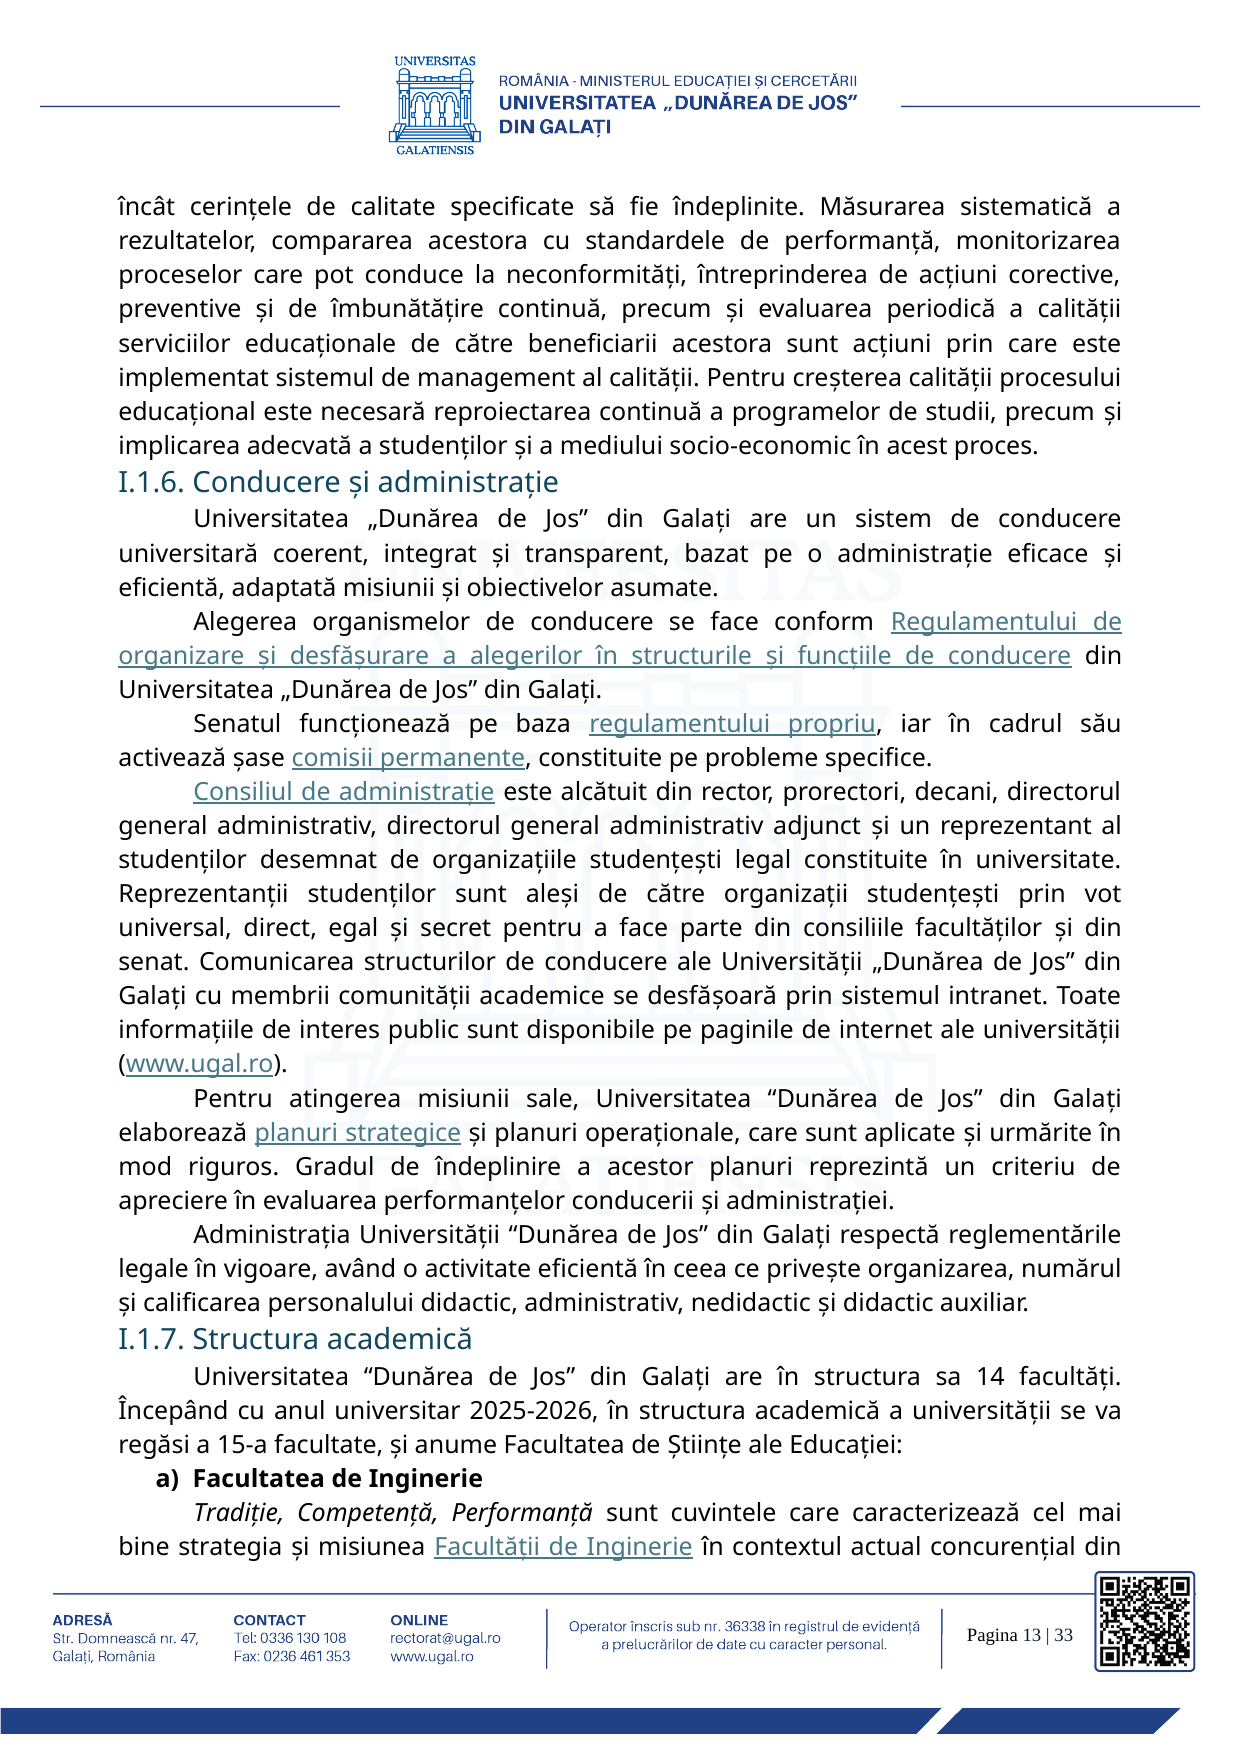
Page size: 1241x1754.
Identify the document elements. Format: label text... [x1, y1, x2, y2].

subtitle I.1.6. Conducere şi administraţie [118, 461, 1122, 501]
text Alegerea organismelor de conducere se face conform Regulamentului de organizare şi desfăşurare a alegerilor în structurile şi funcţiile de conducere din Universitatea „Dunărea de Jos” din Galaţi. [118, 603, 1122, 706]
picture [0, 1570, 1196, 1734]
subtitle I.1.7. Structura academică [118, 1319, 1122, 1358]
text Pentru atingerea misiunii sale, Universitatea “Dunărea de Jos” din Galați elaborează planuri strategice şi planuri operaţionale, care sunt aplicate şi urmărite în mod riguros. Gradul de îndeplinire a acestor planuri reprezintă un criteriu de apreciere în evaluarea performanţelor conducerii şi administraţiei. [118, 1080, 1122, 1216]
text Universitatea “Dunărea de Jos” din Galați are în structura sa 14 facultăți. Începând cu anul universitar 2025-2026, în structura academică a universității se va regăsi a 15-a facultate, și anume Facultatea de Științe ale Educației: [118, 1358, 1122, 1461]
text Universitatea „Dunărea de Jos” din Galați are un sistem de conducere universitară coerent, integrat şi transparent, bazat pe o administraţie eficace şi eficientă, adaptată misiunii şi obiectivelor asumate. [118, 501, 1122, 603]
text Administraţia Universității “Dunărea de Jos” din Galați respectă reglementările legale în vigoare, având o activitate eficientă în ceea ce priveşte organizarea, numărul şi calificarea personalului didactic, administrativ, nedidactic şi didactic auxiliar. [118, 1216, 1122, 1319]
text Senatul funcţionează pe baza regulamentului propriu, iar în cadrul său activează şase comisii permanente, constituite pe probleme specifice. [118, 706, 1122, 774]
text Consiliul de administraţie este alcătuit din rector, prorectori, decani, directorul general administrativ, directorul general administrativ adjunct şi un reprezentant al studenţilor desemnat de organizaţiile studenţeşti legal constituite în universitate. Reprezentanţii studenţilor sunt aleşi de către organizaţii studenţeşti prin vot universal, direct, egal şi secret pentru a face parte din consiliile facultăţilor şi din senat. Comunicarea structurilor de conducere ale Universității „Dunărea de Jos” din Galați cu membrii comunităţii academice se desfăşoară prin sistemul intranet. Toate informaţiile de interes public sunt disponibile pe paginile de internet ale universităţii (www.ugal.ro). [118, 774, 1122, 1080]
picture [40, 56, 1201, 155]
list Facultatea de Inginerie [155, 1461, 1122, 1494]
